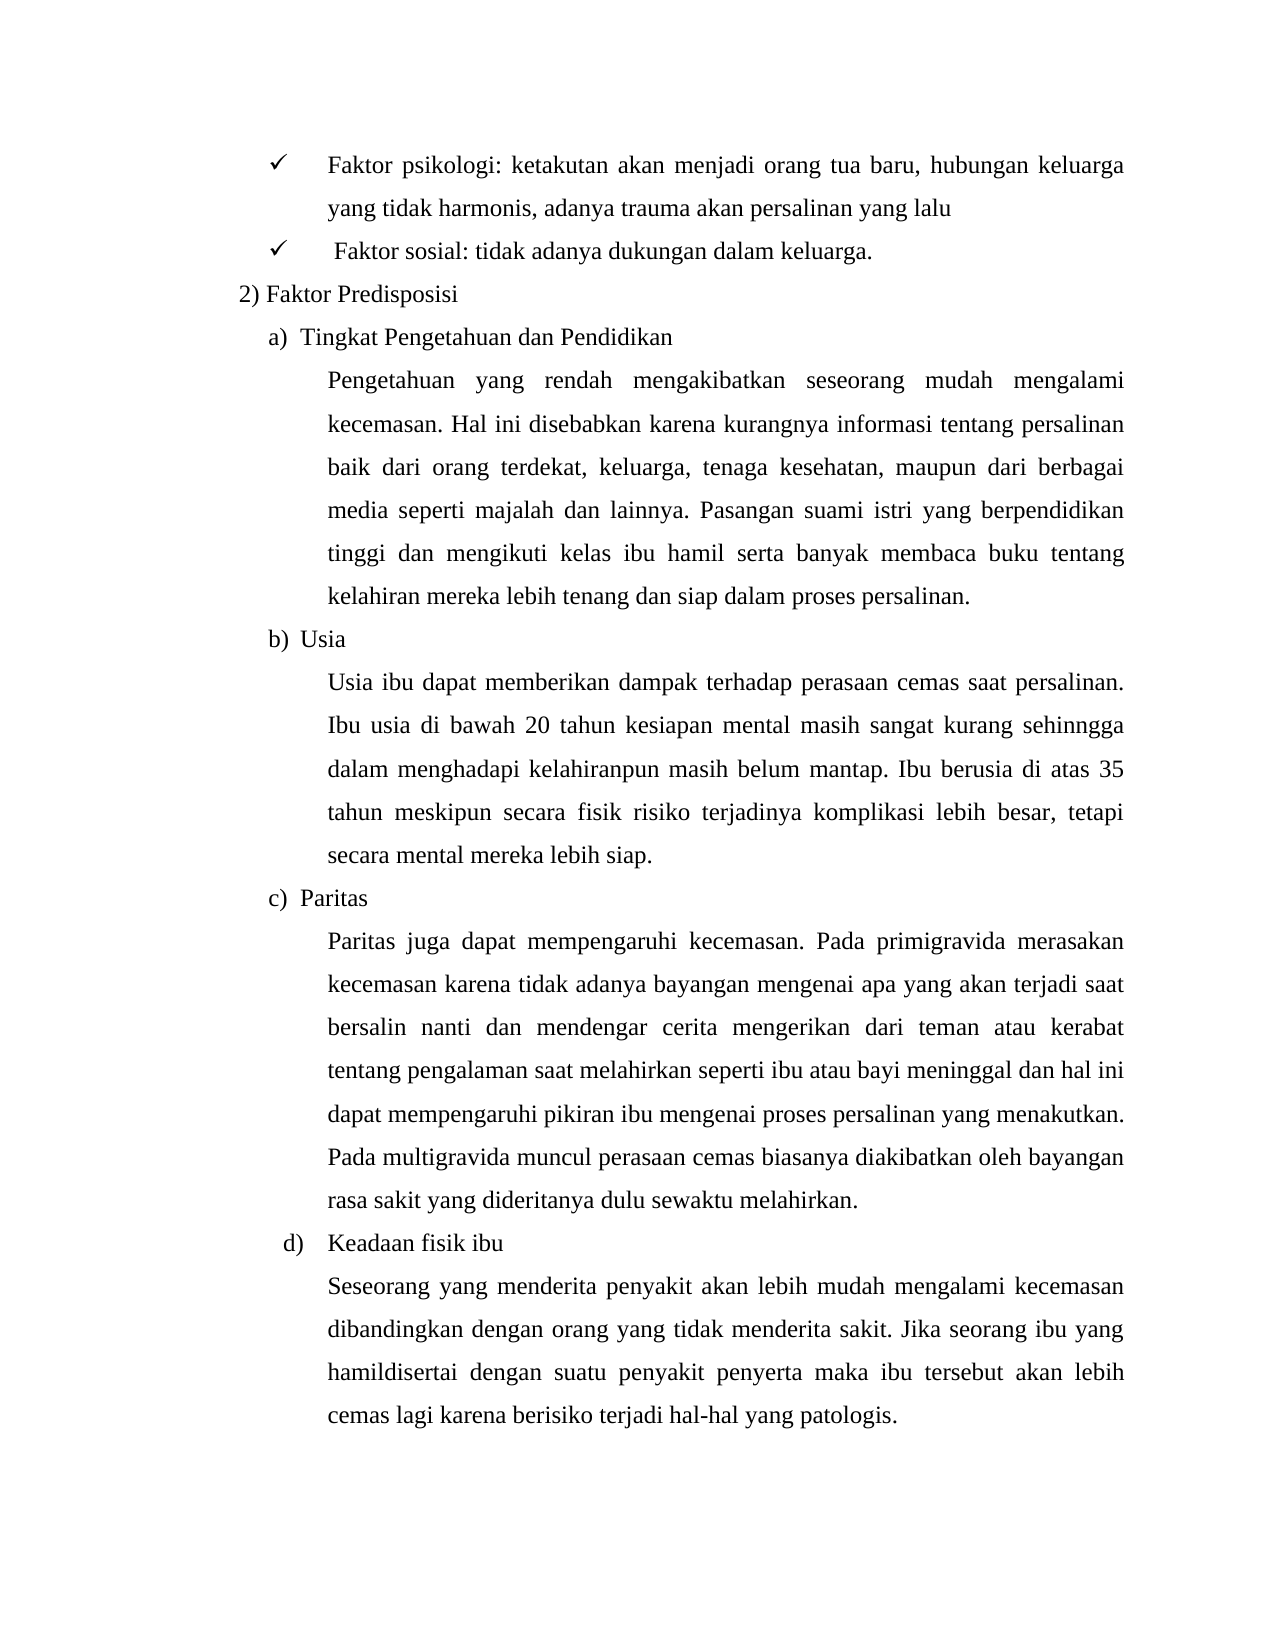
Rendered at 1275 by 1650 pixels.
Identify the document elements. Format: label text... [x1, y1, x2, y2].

text Seseorang yang menderita penyakit akan lebih mudah mengalami kecemasan dibandingkan dengan orang yang tidak menderita sakit. Jika seorang ibu yang hamildisertai dengan suatu penyakit penyerta maka ibu tersebut akan lebih cemas lagi karena berisiko terjadi hal-hal yang patologis. [327, 1271, 1125, 1429]
list Keadaan fisik ibu [282, 1228, 1125, 1257]
text Usia ibu dapat memberikan dampak terhadap perasaan cemas saat persalinan. Ibu usia di bawah 20 tahun kesiapan mental masih sangat kurang sehinngga dalam menghadapi kelahiranpun masih belum mantap. Ibu berusia di atas 35 tahun meskipun secara fisik risiko terjadinya komplikasi lebih besar, tetapi secara mental mereka lebih siap. [327, 667, 1125, 869]
text 2) Faktor Predisposisi [150, 279, 1125, 308]
list Paritas [268, 883, 1125, 912]
list Faktor sosial: tidak adanya dukungan dalam keluarga. [268, 236, 1125, 265]
list Tingkat Pengetahuan dan Pendidikan [268, 322, 1125, 351]
text Pengetahuan yang rendah mengakibatkan seseorang mudah mengalami kecemasan. Hal ini disebabkan karena kurangnya informasi tentang persalinan baik dari orang terdekat, keluarga, tenaga kesehatan, maupun dari berbagai media seperti majalah dan lainnya. Pasangan suami istri yang berpendidikan tinggi dan mengikuti kelas ibu hamil serta banyak membaca buku tentang kelahiran mereka lebih tenang dan siap dalam proses persalinan. [327, 366, 1125, 610]
list Usia [268, 624, 1125, 653]
list Faktor psikologi: ketakutan akan menjadi orang tua baru, hubungan keluarga yang tidak harmonis, adanya trauma akan persalinan yang lalu [268, 150, 1125, 222]
text Paritas juga dapat mempengaruhi kecemasan. Pada primigravida merasakan kecemasan karena tidak adanya bayangan mengenai apa yang akan terjadi saat bersalin nanti dan mendengar cerita mengerikan dari teman atau kerabat tentang pengalaman saat melahirkan seperti ibu atau bayi meninggal dan hal ini dapat mempengaruhi pikiran ibu mengenai proses persalinan yang menakutkan. Pada multigravida muncul perasaan cemas biasanya diakibatkan oleh bayangan rasa sakit yang dideritanya dulu sewaktu melahirkan. [327, 926, 1125, 1214]
